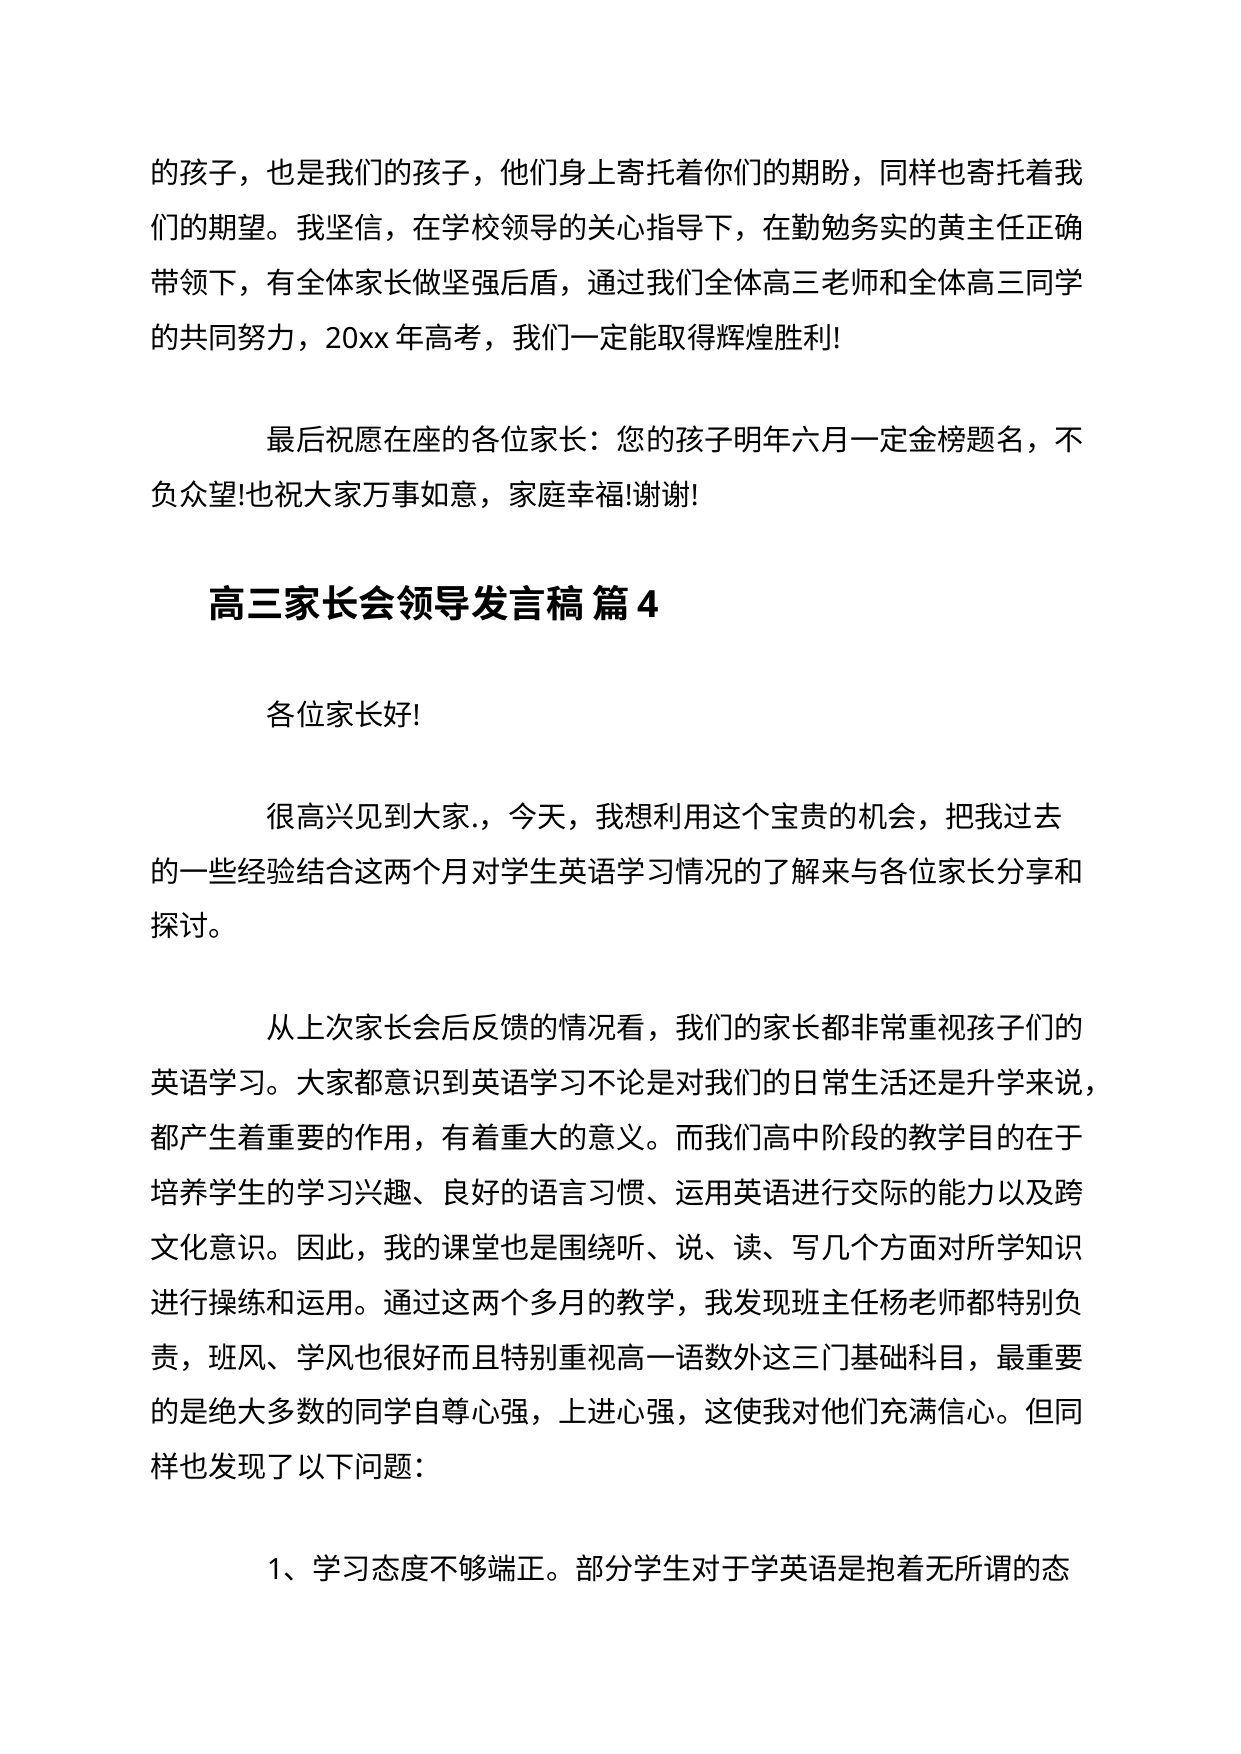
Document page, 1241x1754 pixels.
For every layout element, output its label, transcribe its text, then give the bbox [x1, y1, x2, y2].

text 很高兴见到大家.，今天，我想利用这个宝贵的机会，把我过去的一些经验结合这两个月对学生英语学习情况的了解来与各位家长分享和探讨。 [150, 793, 1090, 945]
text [150, 150, 1090, 357]
text 从上次家长会后反馈的情况看，我们的家长都非常重视孩子们的英语学习。大家都意识到英语学习不论是对我们的日常生活还是升学来说，都产生着重要的作用，有着重大的意义。而我们高中阶段的教学目的在于培养学生的学习兴趣、良好的语言习惯、运用英语进行交际的能力以及跨文化意识。因此，我的课堂也是围绕听、说、读、写几个方面对所学知识进行操练和运用。通过这两个多月的教学，我发现班主任杨老师都特别负责，班风、学风也很好而且特别重视高一语数外这三门基础科目，最重要的是绝大多数的同学自尊心强，上进心强，这使我对他们充满信心。但同样也发现了以下问题： [150, 1005, 1090, 1486]
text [150, 1546, 1090, 1588]
text 各位家长好! [150, 691, 1090, 733]
text 最后祝愿在座的各位家长：您的孩子明年六月一定金榜题名，不负众望!也祝大家万事如意，家庭幸福!谢谢! [150, 417, 1090, 514]
text 高三家长会领导发言稿 篇4 [150, 573, 1090, 628]
